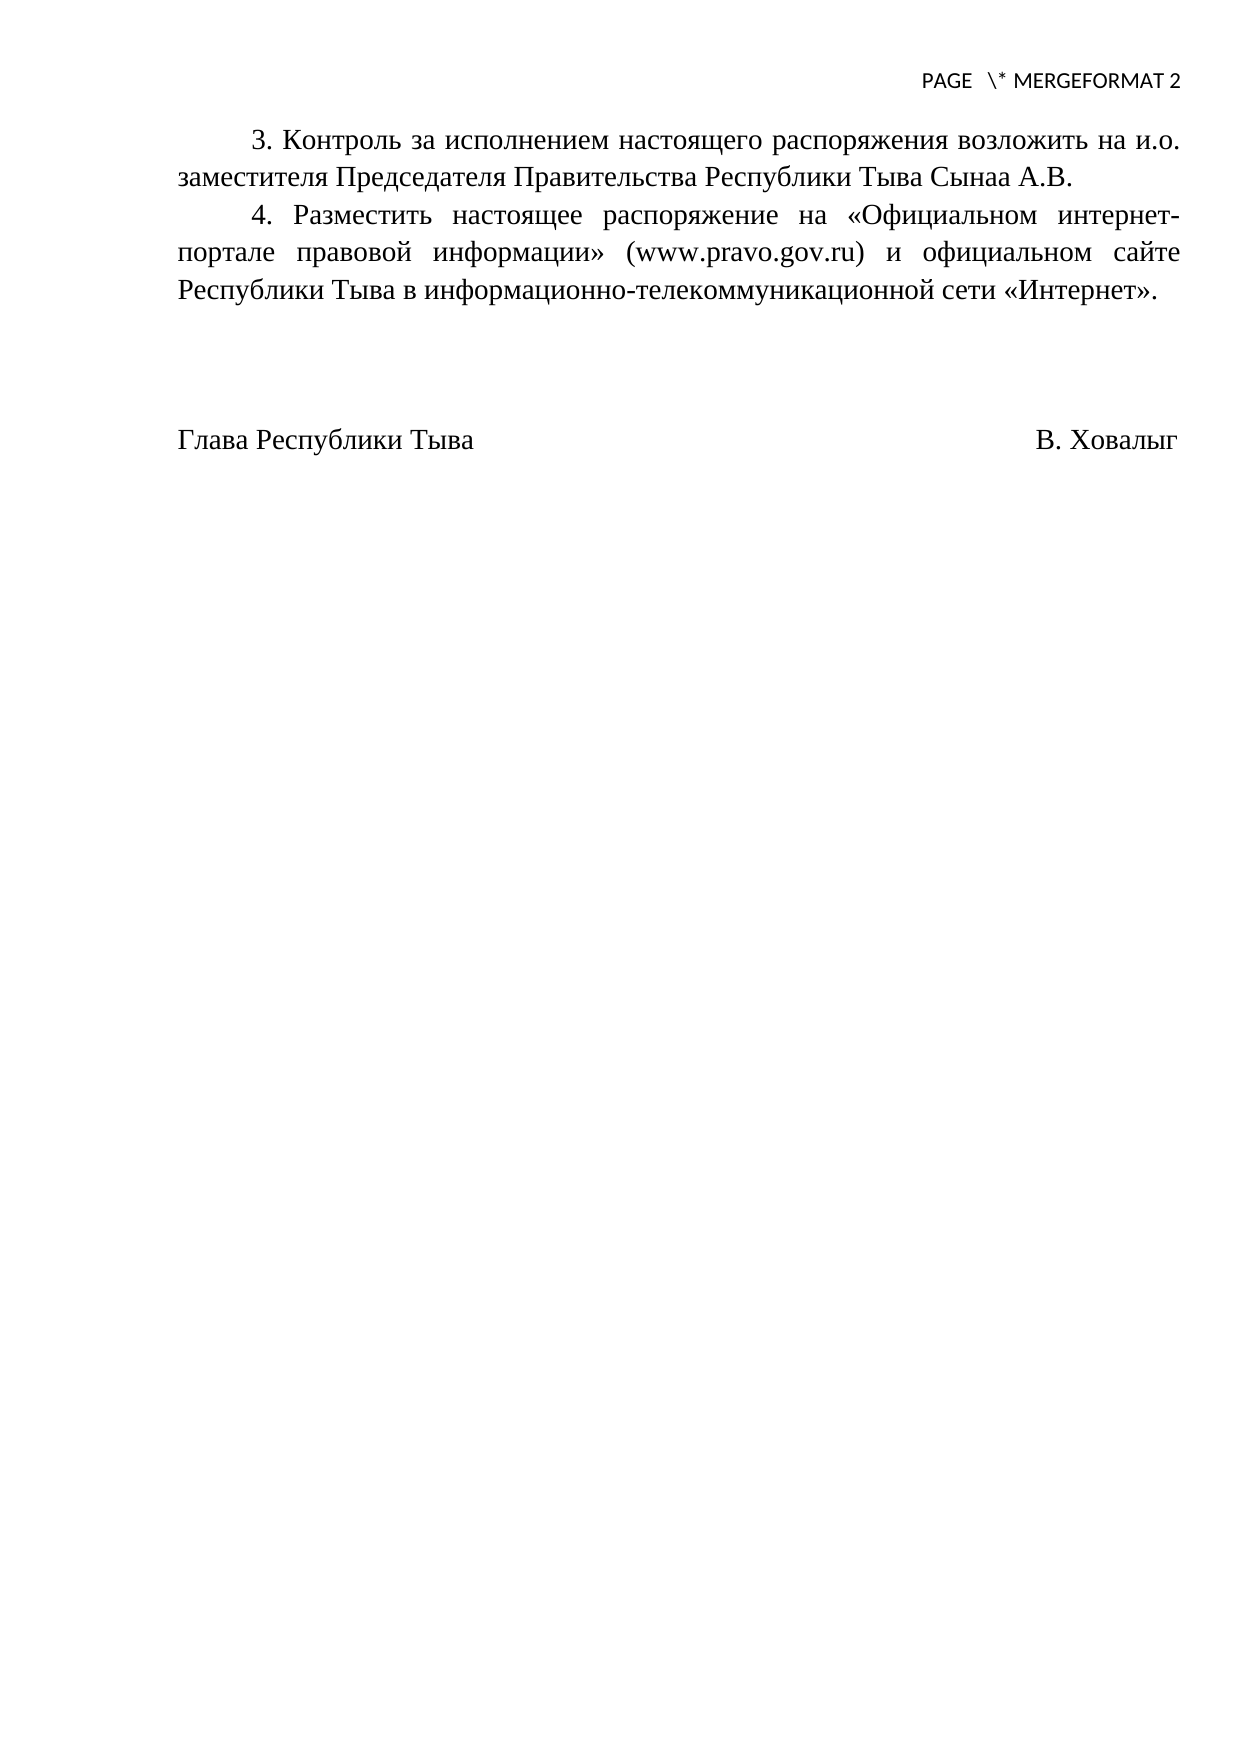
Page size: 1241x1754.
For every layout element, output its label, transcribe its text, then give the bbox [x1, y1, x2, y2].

text 3. Контроль за исполнением настоящего распоряжения возложить на и.о. заместителя Председателя Правительства Республики Тыва Сынаа А.В. [177, 118, 1181, 193]
text Глава Республики Тыва В. Ховалыг [177, 418, 1181, 456]
text 4. Разместить настоящее распоряжение на «Официальном интернет-портале правовой информации» (www.pravo.gov.ru) и официальном сайте Республики Тыва в информационно-телекоммуникационной сети «Интернет». [177, 193, 1181, 306]
